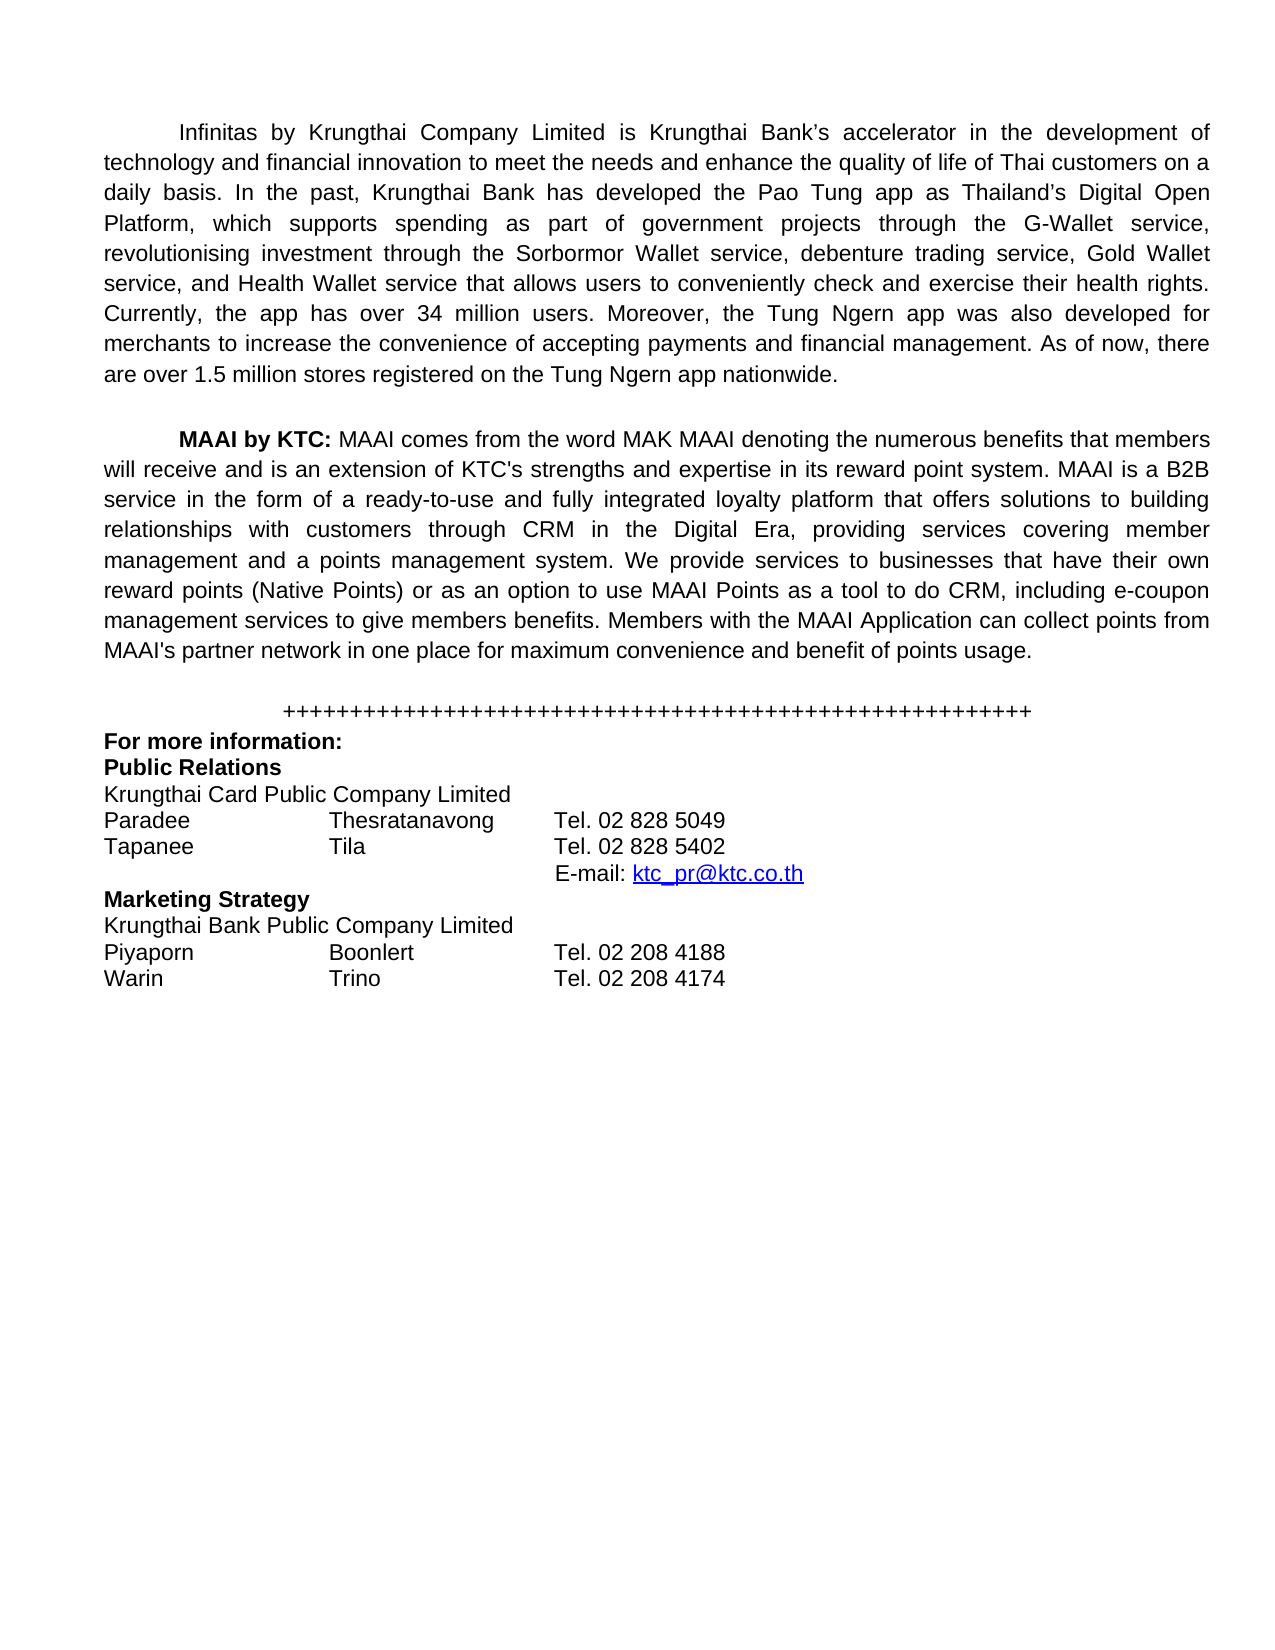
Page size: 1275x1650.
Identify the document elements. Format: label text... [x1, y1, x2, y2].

text For more information: [103, 728, 1211, 754]
text Krungthai Bank Public Company Limited [103, 912, 1211, 939]
text Infinitas by Krungthai Company Limited is Krungthai Bank’s accelerator in the development of technology and financial innovation to meet the needs and enhance the quality of life of Thai customers on a daily basis. In the past, Krungthai Bank has developed the Pao Tung app as Thailand’s Digital Open Platform, which supports spending as part of government projects through the G-Wallet service, revolutionising investment through the Sorbormor Wallet service, debenture trading service, Gold Wallet service, and Health Wallet service that allows users to conveniently check and exercise their health rights. Currently, the app has over 34 million users. Moreover, the Tung Ngern app was also developed for merchants to increase the convenience of accepting payments and financial management. As of now, there are over 1.5 million stores registered on the Tung Ngern app nationwide. [103, 119, 1211, 387]
text E-mail: ktc_pr@ktc.co.th [103, 859, 1211, 886]
text Marketing Strategy [103, 886, 1211, 912]
text Tapanee Tila Tel. 02 828 5402 [103, 833, 1211, 859]
text ++++++++++++++++++++++++++++++++++++++++++++++++++++++++ [103, 698, 1211, 724]
text Warin Trino Tel. 02 208 4174 [103, 965, 1211, 991]
text Paradee Thesratanavong Tel. 02 828 5049 [103, 807, 1211, 833]
text Piyaporn Boonlert Tel. 02 208 4188 [103, 939, 1211, 965]
text Krungthai Card Public Company Limited [103, 781, 1211, 807]
text MAAI by KTC: MAAI comes from the word MAK MAAI denoting the numerous benefits that members will receive and is an extension of KTC's strengths and expertise in its reward point system. MAAI is a B2B service in the form of a ready-to-use and fully integrated loyalty platform that offers solutions to building relationships with customers through CRM in the Digital Era, providing services covering member management and a points management system. We provide services to businesses that have their own reward points (Native Points) or as an option to use MAAI Points as a tool to do CRM, including e-coupon management services to give members benefits. Members with the MAAI Application can collect points from MAAI's partner network in one place for maximum convenience and benefit of points usage. [103, 426, 1211, 663]
text Public Relations [103, 754, 1211, 781]
